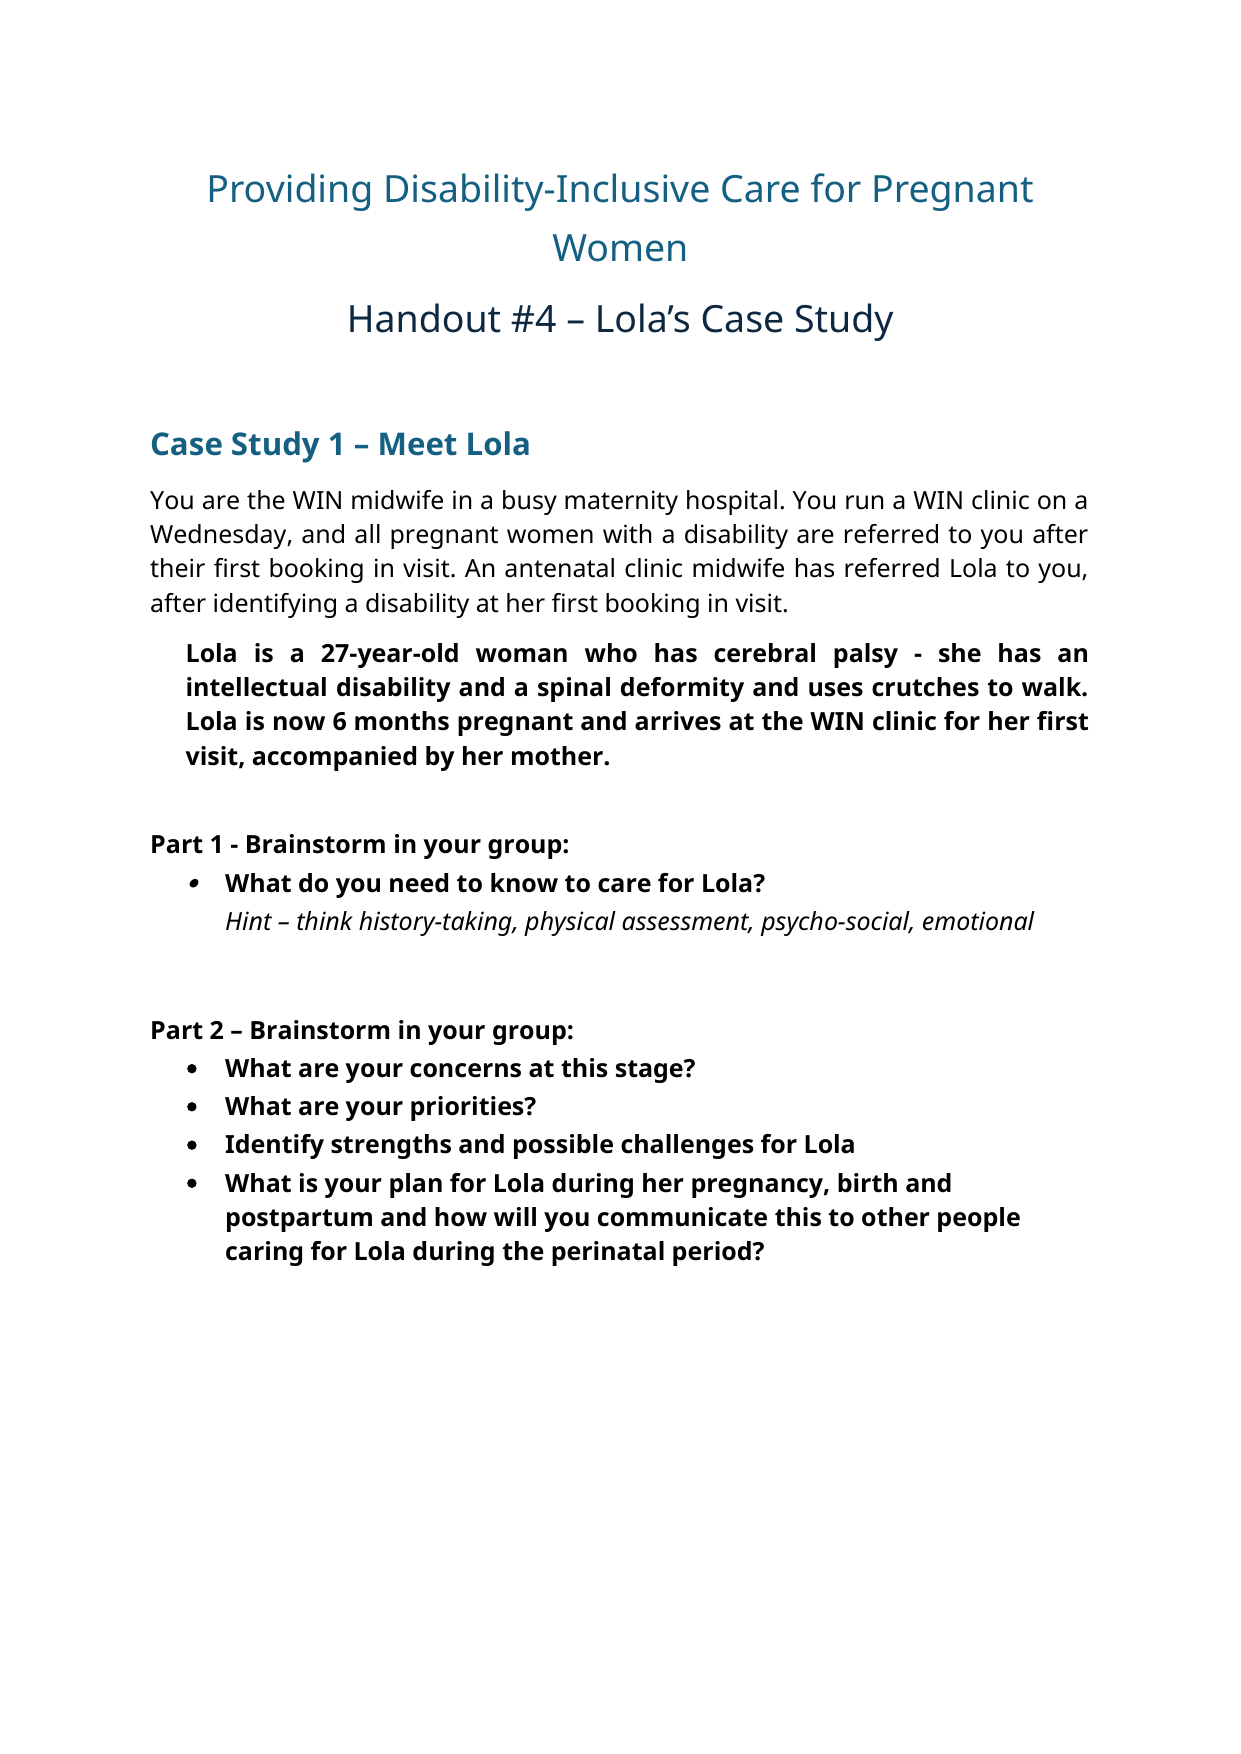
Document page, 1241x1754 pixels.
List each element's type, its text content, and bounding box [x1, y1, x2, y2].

text You are the WIN midwife in a busy maternity hospital. You run a WIN clinic on a Wednesday, and all pregnant women with a disability are referred to you after their first booking in visit. An antenatal clinic midwife has referred Lola to you, after identifying a disability at her first booking in visit. [150, 483, 1090, 619]
list What do you need to know to care for Lola? [187, 865, 1090, 899]
list Identify strengths and possible challenges for Lola [187, 1127, 1090, 1161]
list What are your concerns at this stage? [187, 1051, 1090, 1085]
text Handout #4 – Lola’s Case Study [150, 292, 1090, 343]
list What is your plan for Lola during her pregnancy, birth and postpartum and how will you communicate this to other people caring for Lola during the perinatal period? [187, 1165, 1090, 1267]
text Part 1 - Brainstorm in your group: [150, 827, 1090, 861]
text Providing Disability-Inclusive Care for Pregnant Women [150, 162, 1090, 272]
text Hint – think history-taking, physical assessment, psycho-social, emotional [150, 903, 1090, 938]
list What are your priorities? [187, 1089, 1090, 1123]
text Case Study 1 – Meet Lola [150, 422, 1090, 464]
text Lola is a 27-year-old woman who has cerebral palsy - she has an intellectual disability and a spinal deformity and uses crutches to walk. Lola is now 6 months pregnant and arrives at the WIN clinic for her first visit, accompanied by her mother. [185, 636, 1090, 772]
text Part 2 – Brainstorm in your group: [150, 1012, 1090, 1046]
